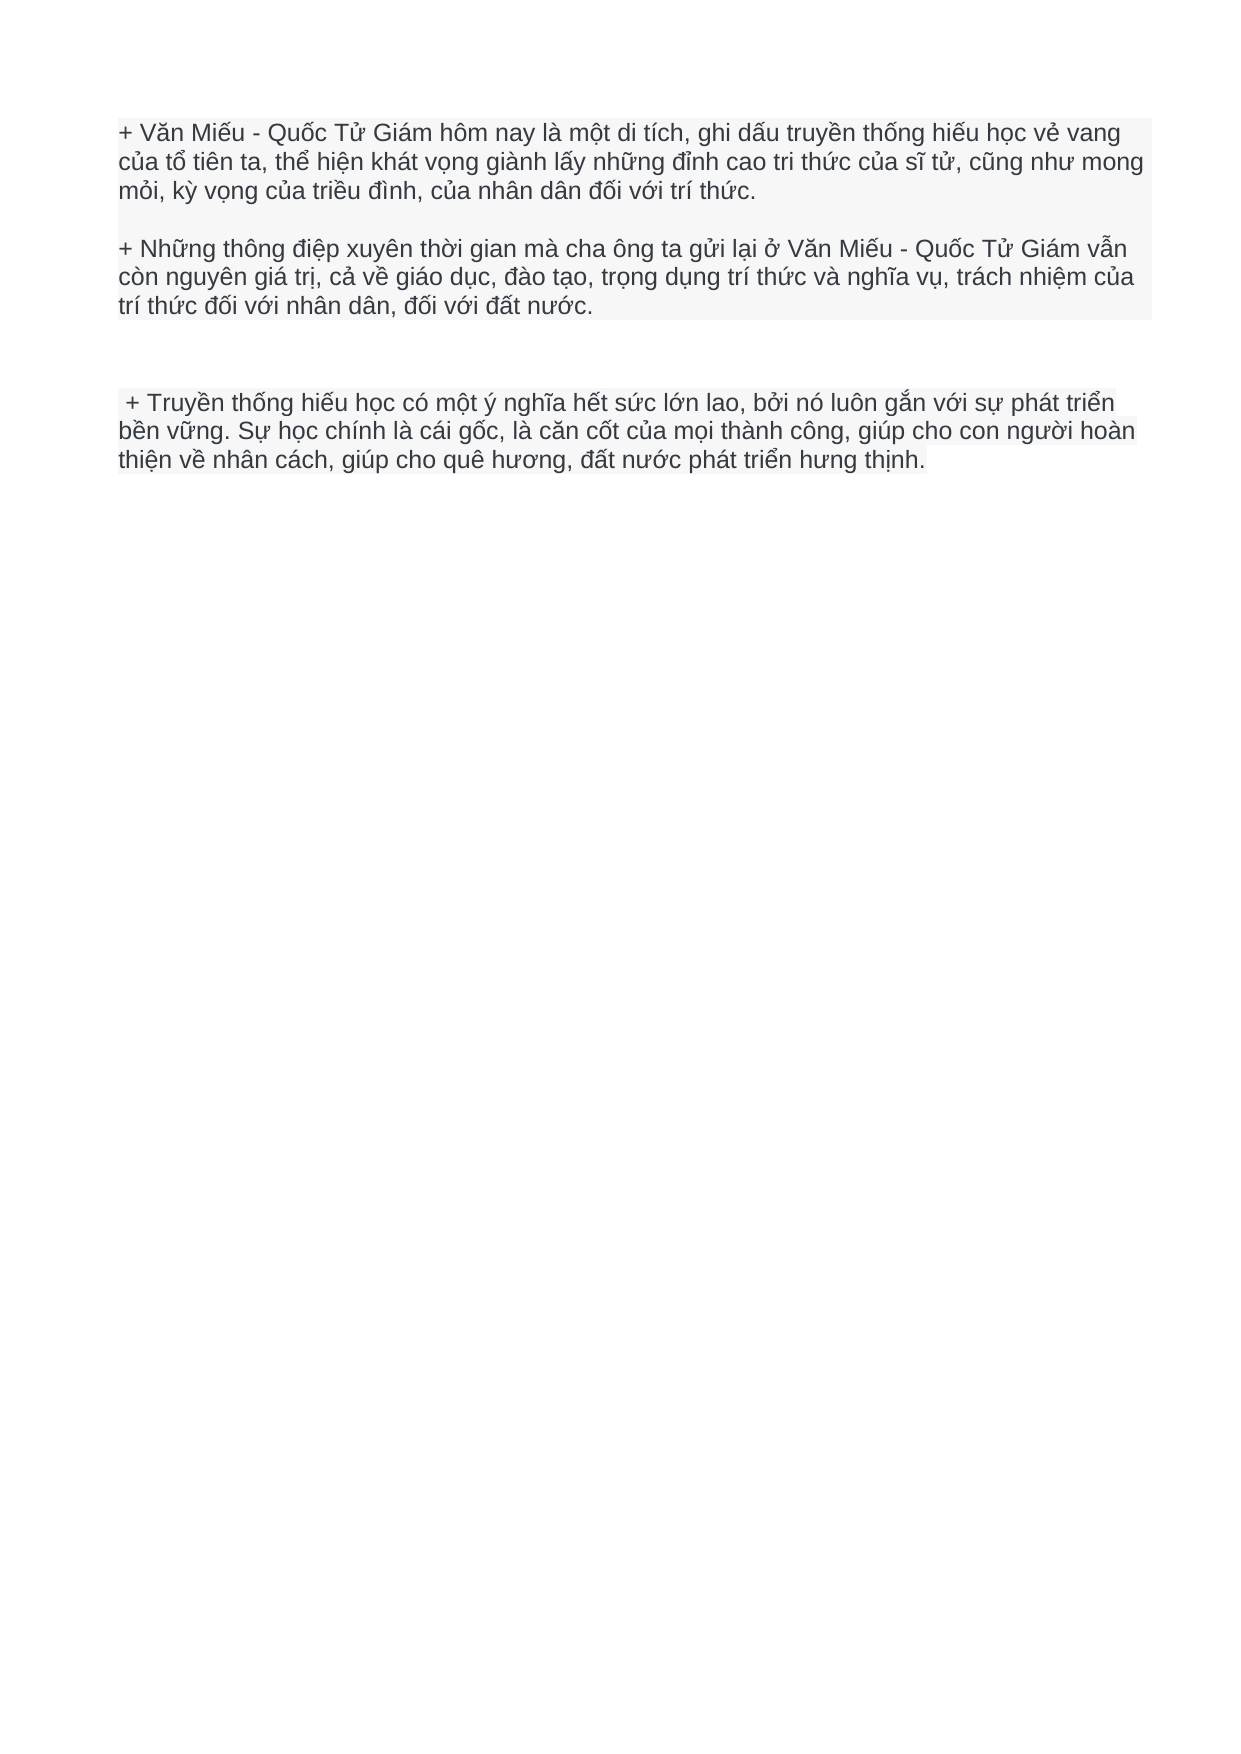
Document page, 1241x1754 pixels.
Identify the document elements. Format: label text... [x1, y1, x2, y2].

text + Văn Miếu - Quốc Tử Giám hôm nay là một di tích, ghi dấu truyền thống hiếu học vẻ vang của tổ tiên ta, thể hiện khát vọng giành lấy những đỉnh cao tri thức của sĩ tử, cũng như mong mỏi, kỳ vọng của triều đình, của nhân dân đối với trí thức. [118, 118, 1152, 204]
text + Những thông điệp xuyên thời gian mà cha ông ta gửi lại ở Văn Miếu - Quốc Tử Giám vẫn còn nguyên giá trị, cả về giáo dục, đào tạo, trọng dụng trí thức và nghĩa vụ, trách nhiệm của trí thức đối với nhân dân, đối với đất nước. [118, 233, 1152, 320]
text + Truyền thống hiếu học có một ý nghĩa hết sức lớn lao, bởi nó luôn gắn với sự phát triển bền vững. Sự học chính là cái gốc, là căn cốt của mọi thành công, giúp cho con người hoàn thiện về nhân cách, giúp cho quê hương, đất nước phát triển hưng thịnh. [118, 387, 1152, 474]
